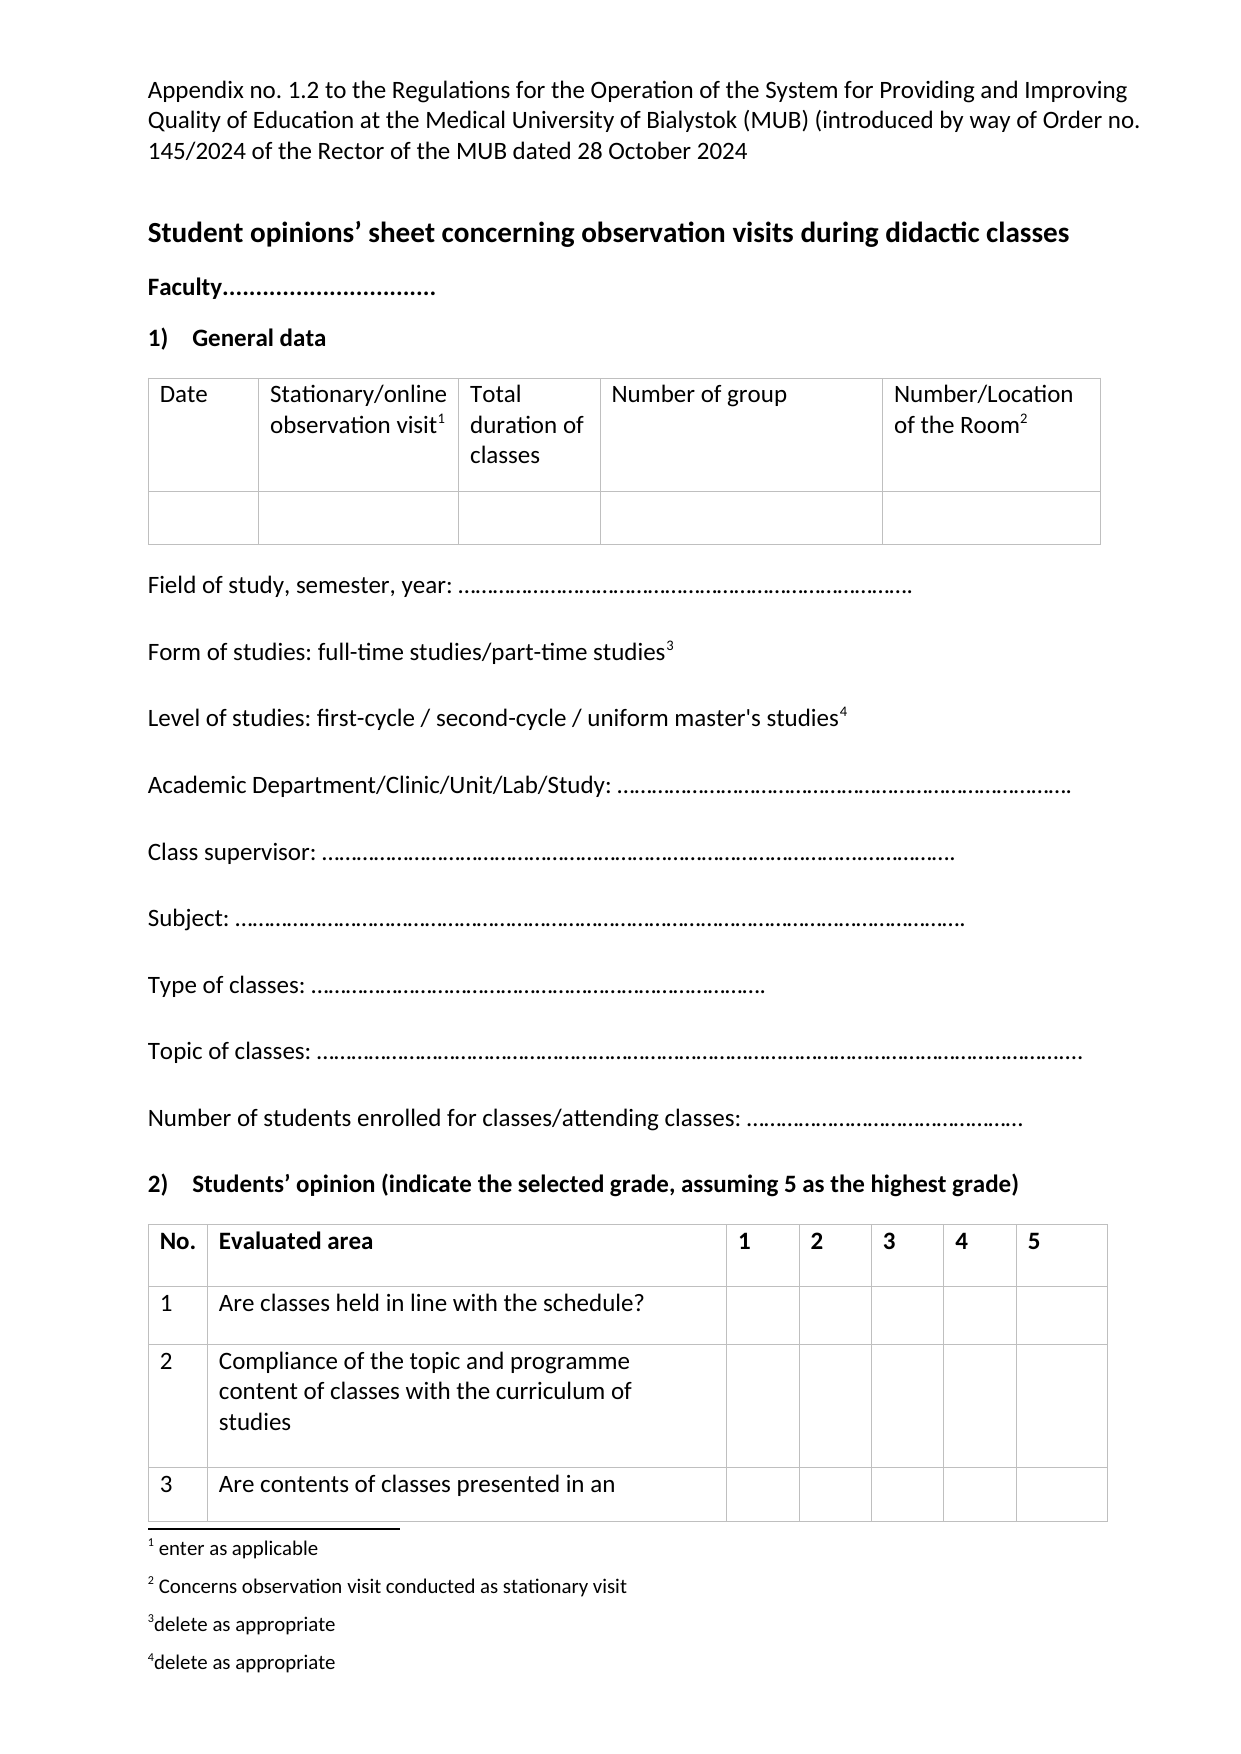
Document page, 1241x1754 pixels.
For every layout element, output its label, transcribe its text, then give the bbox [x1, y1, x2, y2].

table_cell Compliance of the topic and programme content of classes with the curriculum of studies [208, 1345, 726, 1467]
table_header 1 [727, 1225, 799, 1286]
table_header Stationary/online observation visit [259, 379, 458, 491]
table_cell [459, 492, 600, 543]
text Level of studies: first-cycle / second-cycle / uniform master's studies [148, 703, 1152, 733]
table_header Number of group [601, 379, 882, 491]
table_cell [727, 1345, 799, 1467]
text Faculty................................ [148, 271, 1152, 301]
text Academic Department/Clinic/Unit/Lab/Study: ……………………………………………………………………. [148, 769, 1152, 800]
table_cell [601, 492, 882, 543]
text Type of classes: ……………………………………………………………………. [148, 969, 1152, 999]
table_header No. [149, 1225, 207, 1286]
table_header Number/Location of the Room [883, 379, 1100, 491]
table_cell [872, 1287, 943, 1344]
text Form of studies: full-time studies/part-time studies [148, 636, 1152, 667]
table_cell [944, 1287, 1016, 1344]
text Class supervisor: ………………………………………………………………………………….……………. [148, 836, 1152, 866]
table_header 2 [800, 1225, 871, 1286]
text Number of students enrolled for classes/attending classes: ………………………………………… [148, 1102, 1152, 1132]
table_header Total duration of classes [459, 379, 600, 491]
table_cell [944, 1345, 1016, 1467]
subtitle General data [148, 322, 1152, 353]
table_cell [944, 1468, 1016, 1521]
table_cell 3 [149, 1468, 207, 1521]
table_header 4 [944, 1225, 1016, 1286]
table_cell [208, 1468, 726, 1521]
table_cell [1017, 1287, 1107, 1344]
table_cell [800, 1345, 871, 1467]
table_cell [727, 1468, 799, 1521]
table_cell Are classes held in line with the schedule? [208, 1287, 726, 1344]
table_header Evaluated area [208, 1225, 726, 1286]
text Topic of classes: ………………………………………………………………………………………………………………….... [148, 1035, 1152, 1066]
table_cell [1017, 1345, 1107, 1467]
table_header 5 [1017, 1225, 1107, 1286]
text Student opinions’ sheet concerning observation visits during didactic classes [148, 214, 1152, 250]
table_cell 2 [149, 1345, 207, 1467]
table_cell [259, 492, 458, 543]
table_cell 1 [149, 1287, 207, 1344]
subtitle Students’ opinion (indicate the selected grade, assuming 5 as the highest grade) [148, 1168, 1152, 1199]
table_header 3 [872, 1225, 943, 1286]
table_cell [872, 1345, 943, 1467]
text Field of study, semester, year: ……………………………………………………………………. [148, 569, 1152, 600]
table_cell [872, 1468, 943, 1521]
table_cell [727, 1287, 799, 1344]
table_cell [800, 1468, 871, 1521]
table_cell [800, 1287, 871, 1344]
table_cell [1017, 1468, 1107, 1521]
table_cell [149, 492, 258, 543]
table_header Date [149, 379, 258, 491]
text Subject: ………………………………………………………………………………………………………………. [148, 902, 1152, 933]
table_cell [883, 492, 1100, 543]
